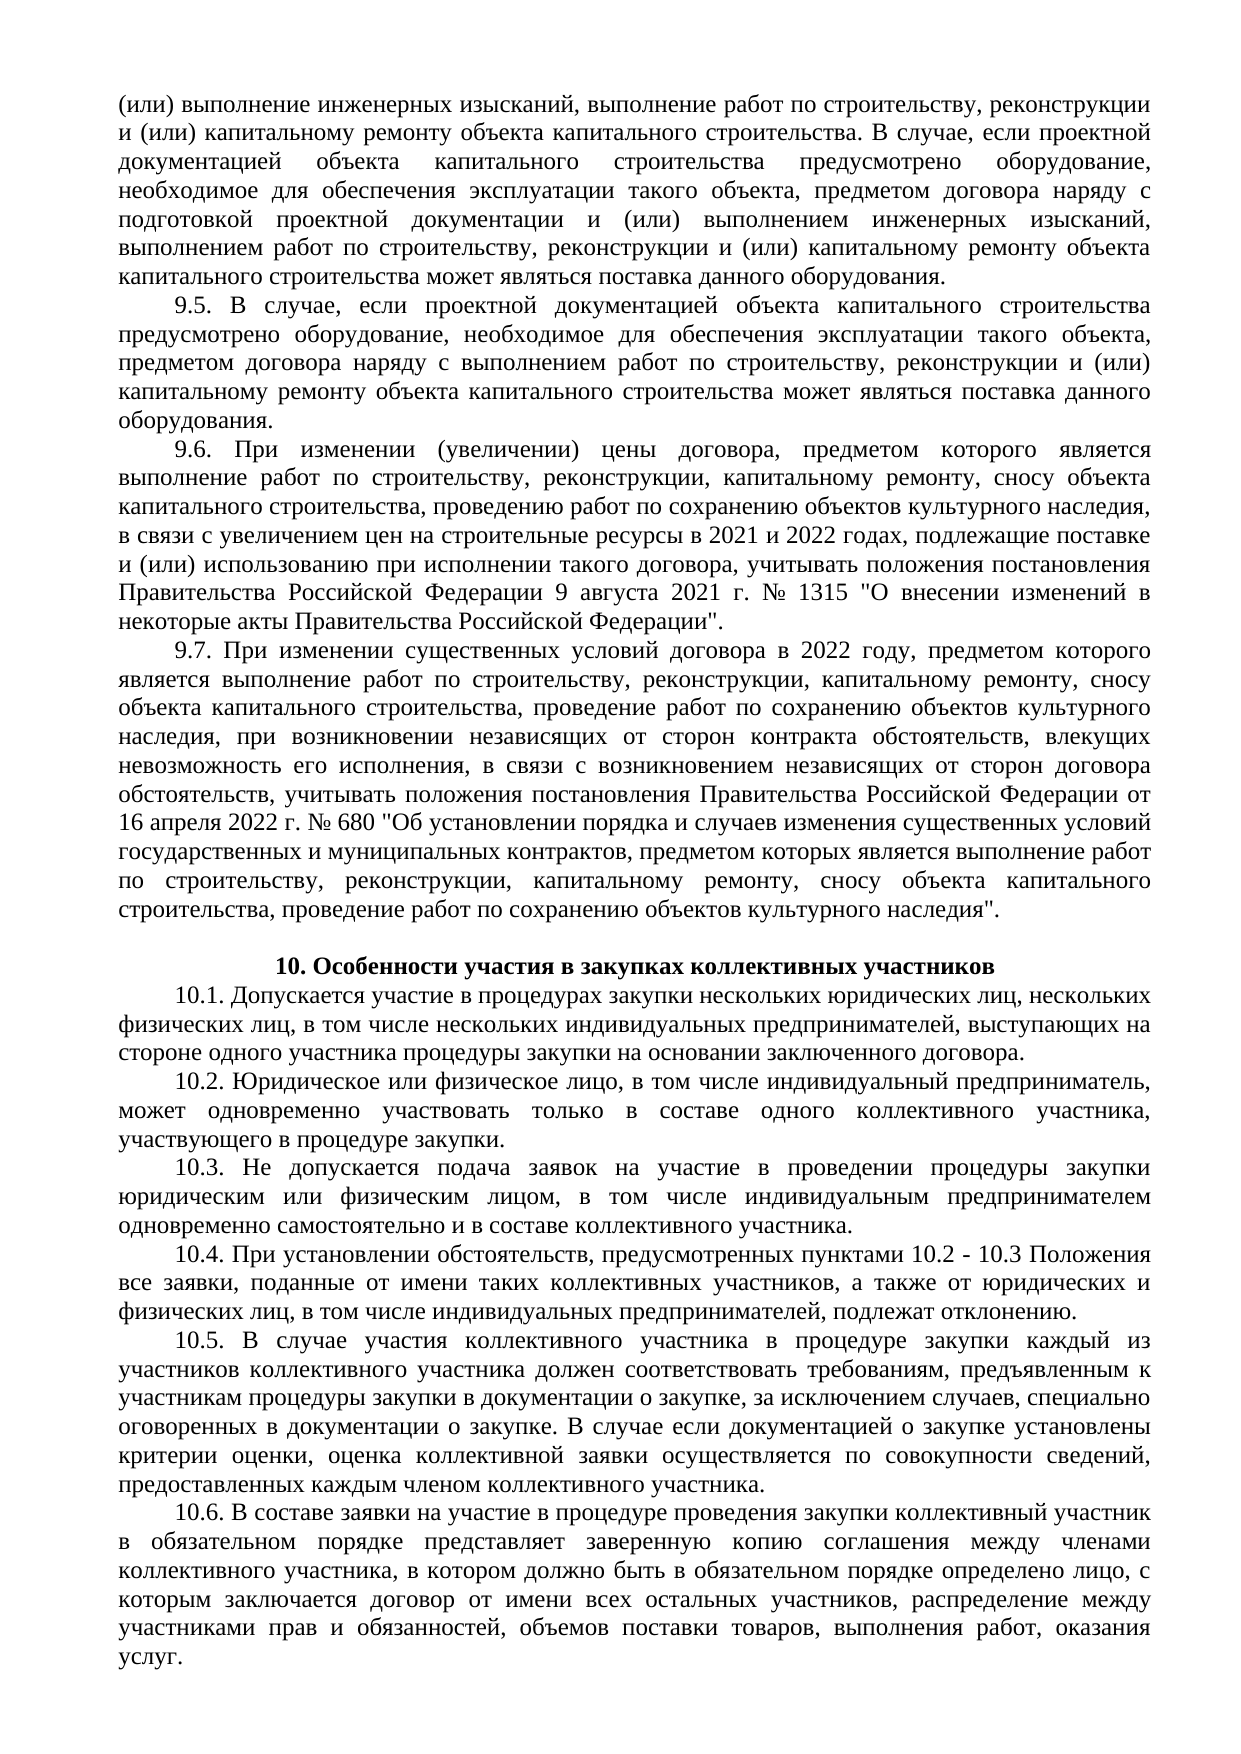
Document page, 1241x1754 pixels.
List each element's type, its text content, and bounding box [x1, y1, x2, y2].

text 10.5. В случае участия коллективного участника в процедуре закупки каждый из участников коллективного участника должен соответствовать требованиям, предъявленным к участникам процедуры закупки в документации о закупке, за исключением случаев, специально оговоренных в документации о закупке. В случае если документацией о закупке установлены критерии оценки, оценка коллективной заявки осуществляется по совокупности сведений, предоставленных каждым членом коллективного участника. [118, 1325, 1152, 1497]
text 9.7. При изменении существенных условий договора в 2022 году, предметом которого является выполнение работ по строительству, реконструкции, капитальному ремонту, сносу объекта капитального строительства, проведение работ по сохранению объектов культурного наследия, при возникновении независящих от сторон контракта обстоятельств, влекущих невозможность его исполнения, в связи с возникновением независящих от сторон договора обстоятельств, учитывать положения постановления Правительства Российской Федерации от 16 апреля 2022 г. № 680 "Об установлении порядка и случаев изменения существенных условий государственных и муниципальных контрактов, предметом которых является выполнение работ по строительству, реконструкции, капитальному ремонту, сносу объекта капитального строительства, проведение работ по сохранению объектов культурного наследия". [118, 635, 1152, 922]
text 9.6. При изменении (увеличении) цены договора, предметом которого является выполнение работ по строительству, реконструкции, капитальному ремонту, сносу объекта капитального строительства, проведению работ по сохранению объектов культурного наследия, в связи с увеличением цен на строительные ресурсы в 2021 и 2022 годах, подлежащие поставке и (или) использованию при исполнении такого договора, учитывать положения постановления Правительства Российской Федерации 9 августа 2021 г. № 1315 "О внесении изменений в некоторые акты Правительства Российской Федерации". [118, 434, 1152, 635]
text 10.6. В составе заявки на участие в процедуре проведения закупки коллективный участник в обязательном порядке представляет заверенную копию соглашения между членами коллективного участника, в котором должно быть в обязательном порядке определено лицо, с которым заключается договор от имени всех остальных участников, распределение между участниками прав и обязанностей, объемов поставки товаров, выполнения работ, оказания услуг. [118, 1497, 1152, 1670]
text 10.1. Допускается участие в процедурах закупки нескольких юридических лиц, нескольких физических лиц, в том числе нескольких индивидуальных предпринимателей, выступающих на стороне одного участника процедуры закупки на основании заключенного договора. [118, 980, 1152, 1066]
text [118, 89, 1152, 290]
text 10. Особенности участия в закупках коллективных участников [118, 951, 1152, 980]
text 10.2. Юридическое или физическое лицо, в том числе индивидуальный предприниматель, может одновременно участвовать только в составе одного коллективного участника, участвующего в процедуре закупки. [118, 1066, 1152, 1152]
text 9.5. В случае, если проектной документацией объекта капитального строительства предусмотрено оборудование, необходимое для обеспечения эксплуатации такого объекта, предметом договора наряду с выполнением работ по строительству, реконструкции и (или) капитальному ремонту объекта капитального строительства может являться поставка данного оборудования. [118, 290, 1152, 434]
text 10.4. При установлении обстоятельств, предусмотренных пунктами 10.2 - 10.3 Положения все заявки, поданные от имени таких коллективных участников, а также от юридических и физических лиц, в том числе индивидуальных предпринимателей, подлежат отклонению. [118, 1239, 1152, 1325]
text 10.3. Не допускается подача заявок на участие в проведении процедуры закупки юридическим или физическим лицом, в том числе индивидуальным предпринимателем одновременно самостоятельно и в составе коллективного участника. [118, 1152, 1152, 1239]
